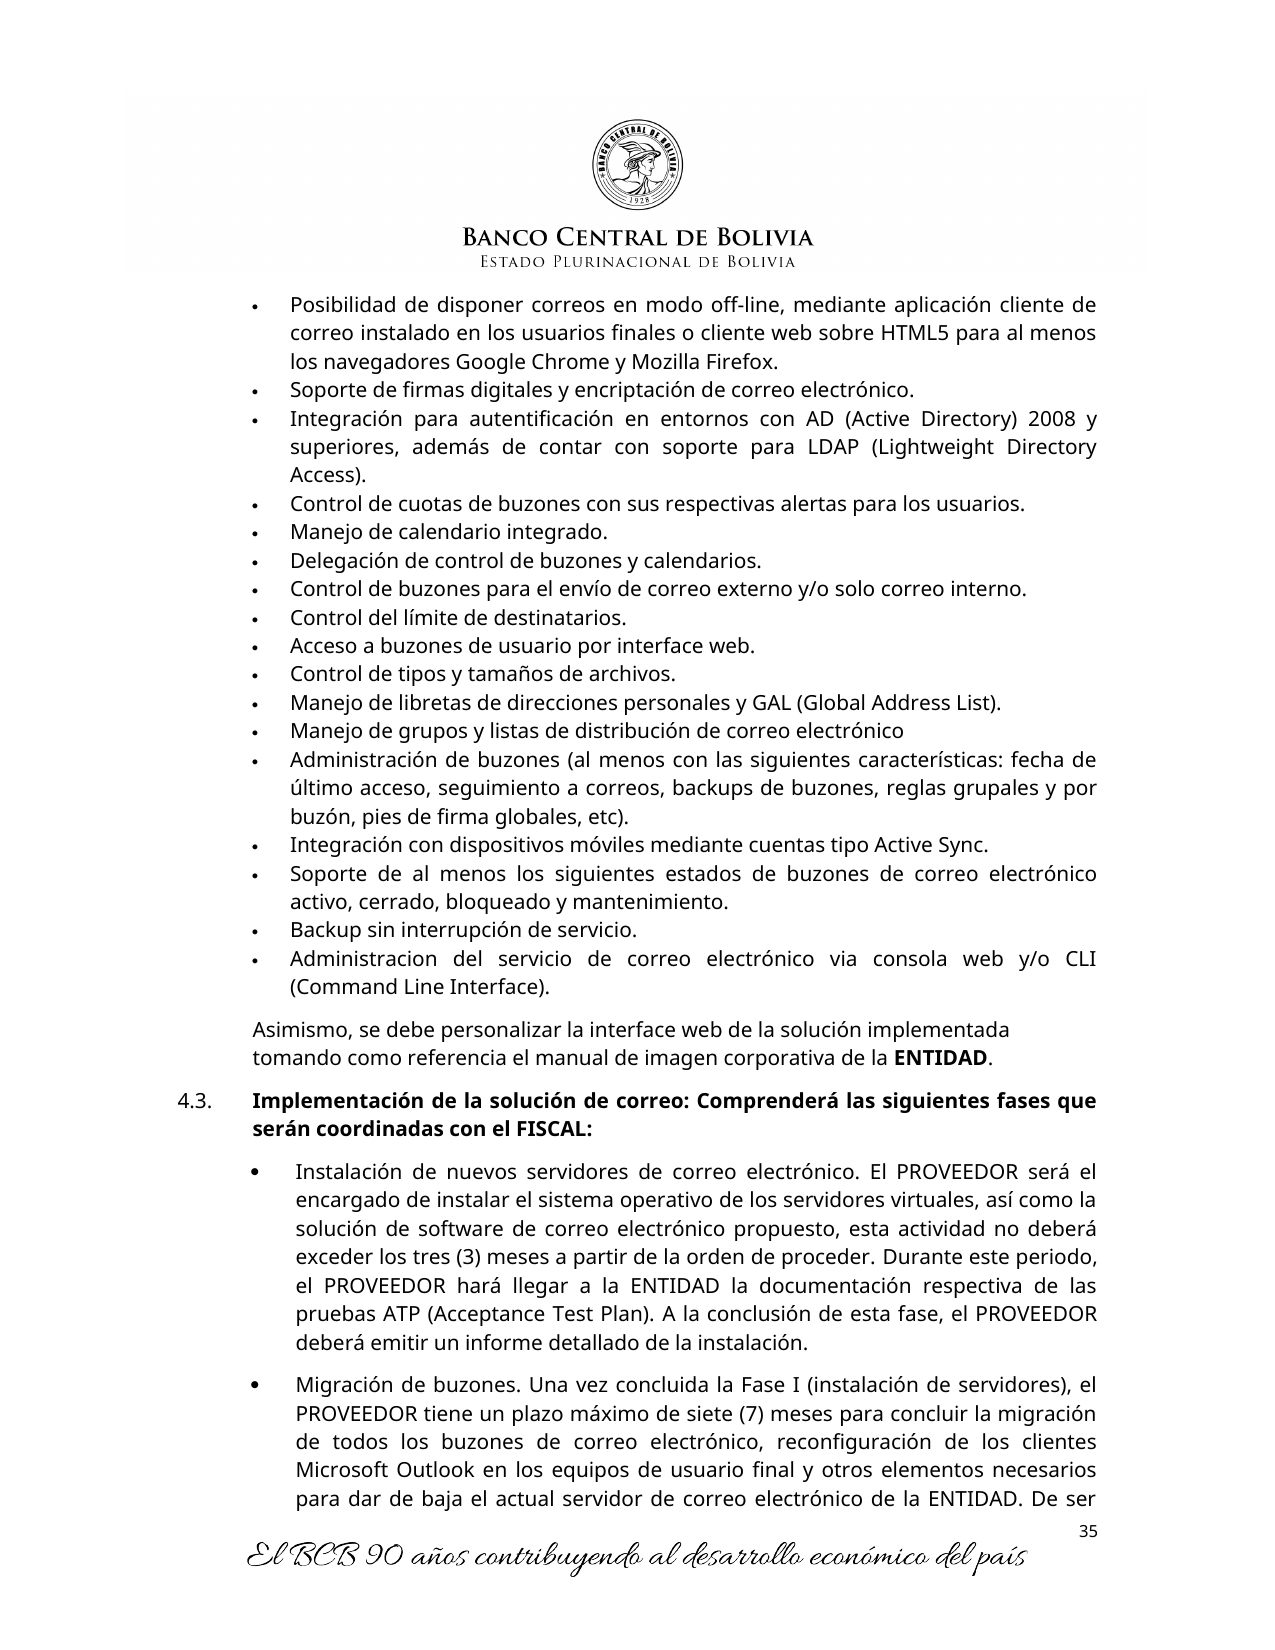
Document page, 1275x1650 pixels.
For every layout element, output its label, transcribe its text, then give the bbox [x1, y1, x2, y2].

picture [122, 89, 1147, 274]
list Instalación de nuevos servidores de correo electrónico. El PROVEEDOR será el encargado de instalar el sistema operativo de los servidores virtuales, así como la solución de software de correo electrónico propuesto, esta actividad no deberá exceder los tres (3) meses a partir de la orden de proceder. Durante este periodo, el PROVEEDOR hará llegar a la ENTIDAD la documentación respectiva de las pruebas ATP (Acceptance Test Plan). A la conclusión de esta fase, el PROVEEDOR deberá emitir un informe detallado de la instalación. [251, 1157, 1098, 1356]
list Posibilidad de disponer correos en modo off-line, mediante aplicación cliente de correo instalado en los usuarios finales o cliente web sobre HTML5 para al menos los navegadores Google Chrome y Mozilla Firefox. [252, 274, 1098, 375]
list Control de cuotas de buzones con sus respectivas alertas para los usuarios. [252, 489, 1098, 517]
list Integración con dispositivos móviles mediante cuentas tipo Active Sync. [252, 830, 1098, 859]
list Control de tipos y tamaños de archivos. [252, 659, 1098, 688]
list Manejo de grupos y listas de distribución de correo electrónico [252, 716, 1098, 745]
list Manejo de calendario integrado. [252, 517, 1098, 546]
list Administración de buzones (al menos con las siguientes características: fecha de último acceso, seguimiento a correos, backups de buzones, reglas grupales y por buzón, pies de firma globales, etc). [252, 745, 1098, 830]
list Soporte de al menos los siguientes estados de buzones de correo electrónico activo, cerrado, bloqueado y mantenimiento. [252, 859, 1098, 916]
picture [247, 1542, 1028, 1577]
list Backup sin interrupción de servicio. [252, 916, 1098, 944]
list Soporte de firmas digitales y encriptación de correo electrónico. [252, 375, 1098, 404]
list Control de buzones para el envío de correo externo y/o solo correo interno. [252, 574, 1098, 603]
list Administracion del servicio de correo electrónico via consola web y/o CLI (Command Line Interface). [252, 944, 1098, 1001]
list Control del límite de destinatarios. [252, 603, 1098, 631]
list Acceso a buzones de usuario por interface web. [252, 631, 1098, 659]
list Delegación de control de buzones y calendarios. [252, 546, 1098, 574]
list Manejo de libretas de direcciones personales y GAL (Global Address List). [252, 688, 1098, 716]
list Integración para autentificación en entornos con AD (Active Directory) 2008 y superiores, además de contar con soporte para LDAP (Lightweight Directory Access). [252, 404, 1098, 489]
list Asimismo, se debe personalizar la interface web de la solución implementada tomando como referencia el manual de imagen corporativa de la ENTIDAD. [252, 1015, 1098, 1072]
list Implementación de la solución de correo: Comprenderá las siguientes fases que serán coordinadas con el FISCAL: [177, 1086, 1098, 1143]
